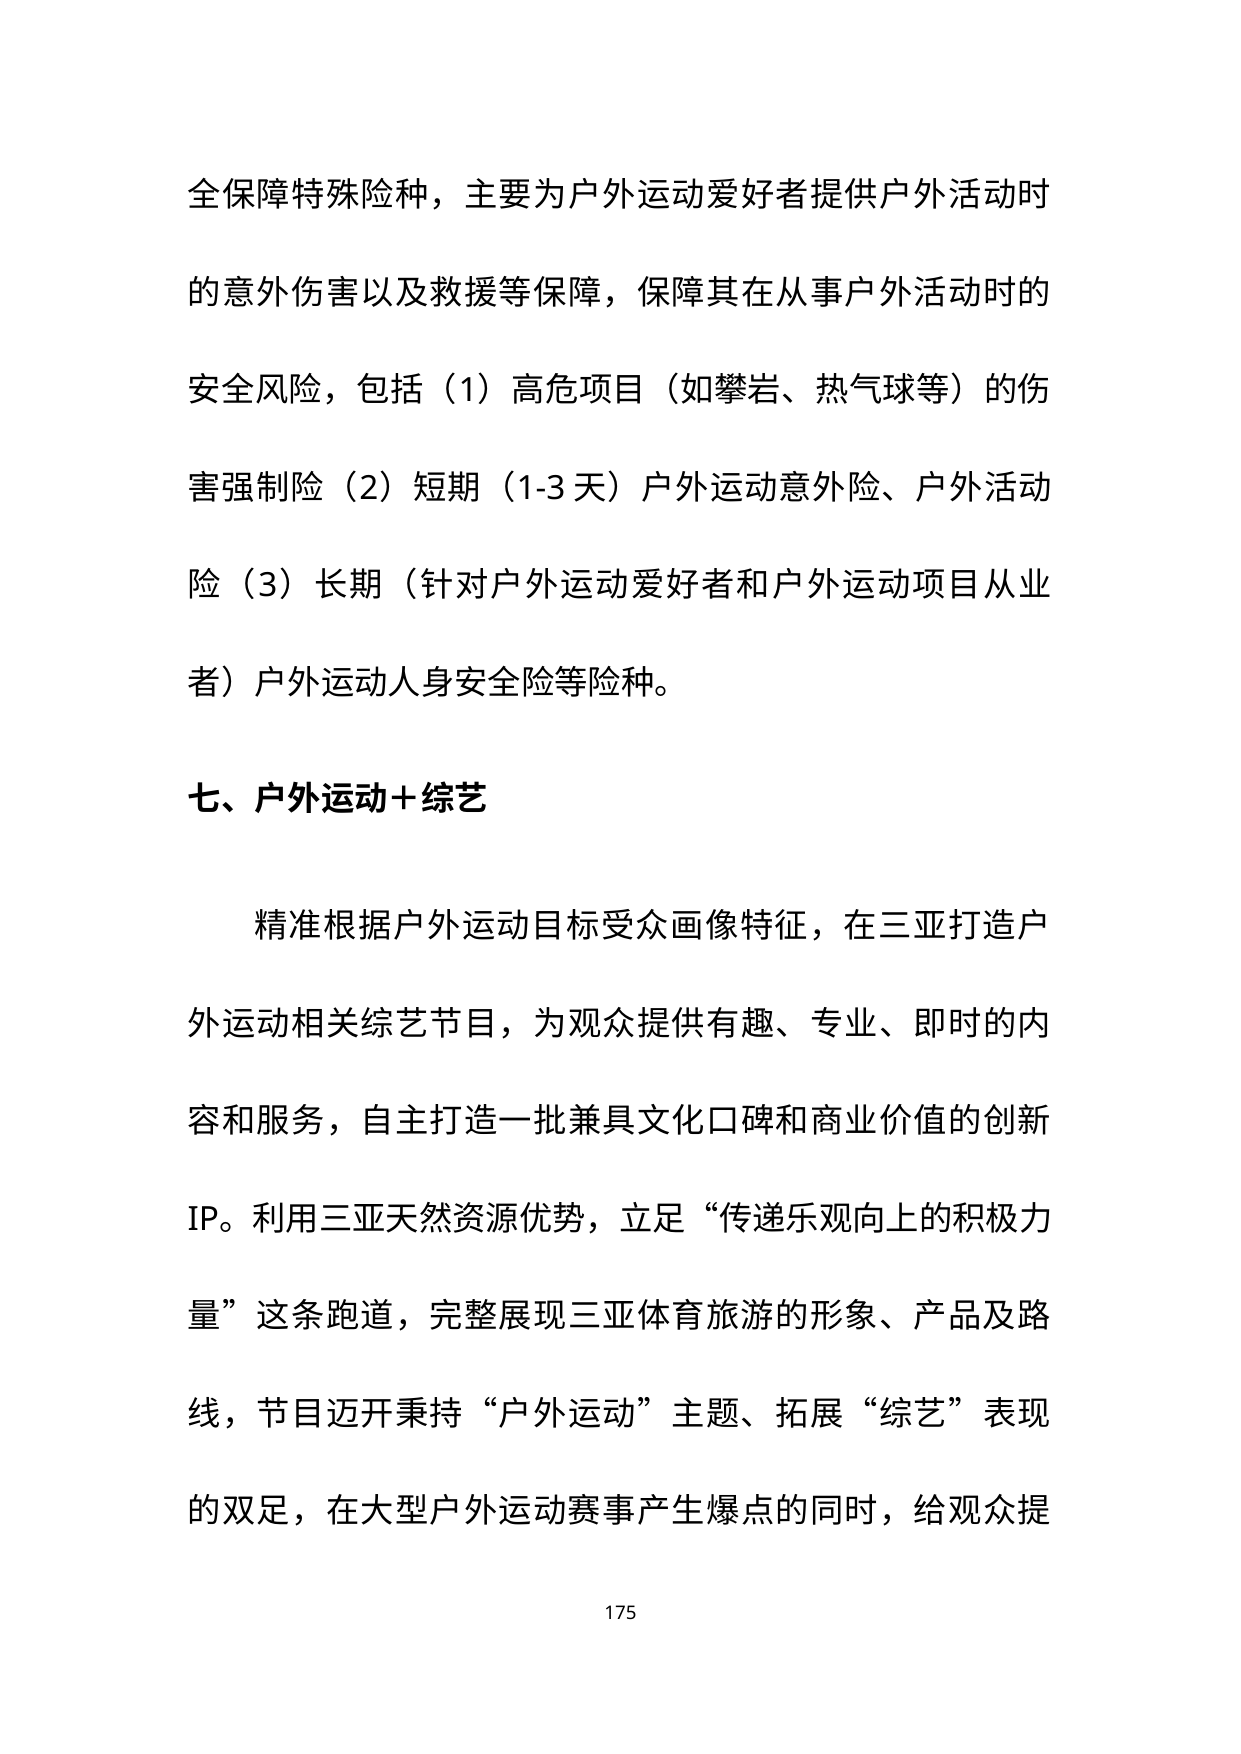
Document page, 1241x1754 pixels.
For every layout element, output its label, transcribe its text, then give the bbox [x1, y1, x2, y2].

subtitle 七、户外运动＋综艺 [187, 763, 1053, 828]
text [187, 160, 1053, 712]
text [187, 891, 1053, 1541]
